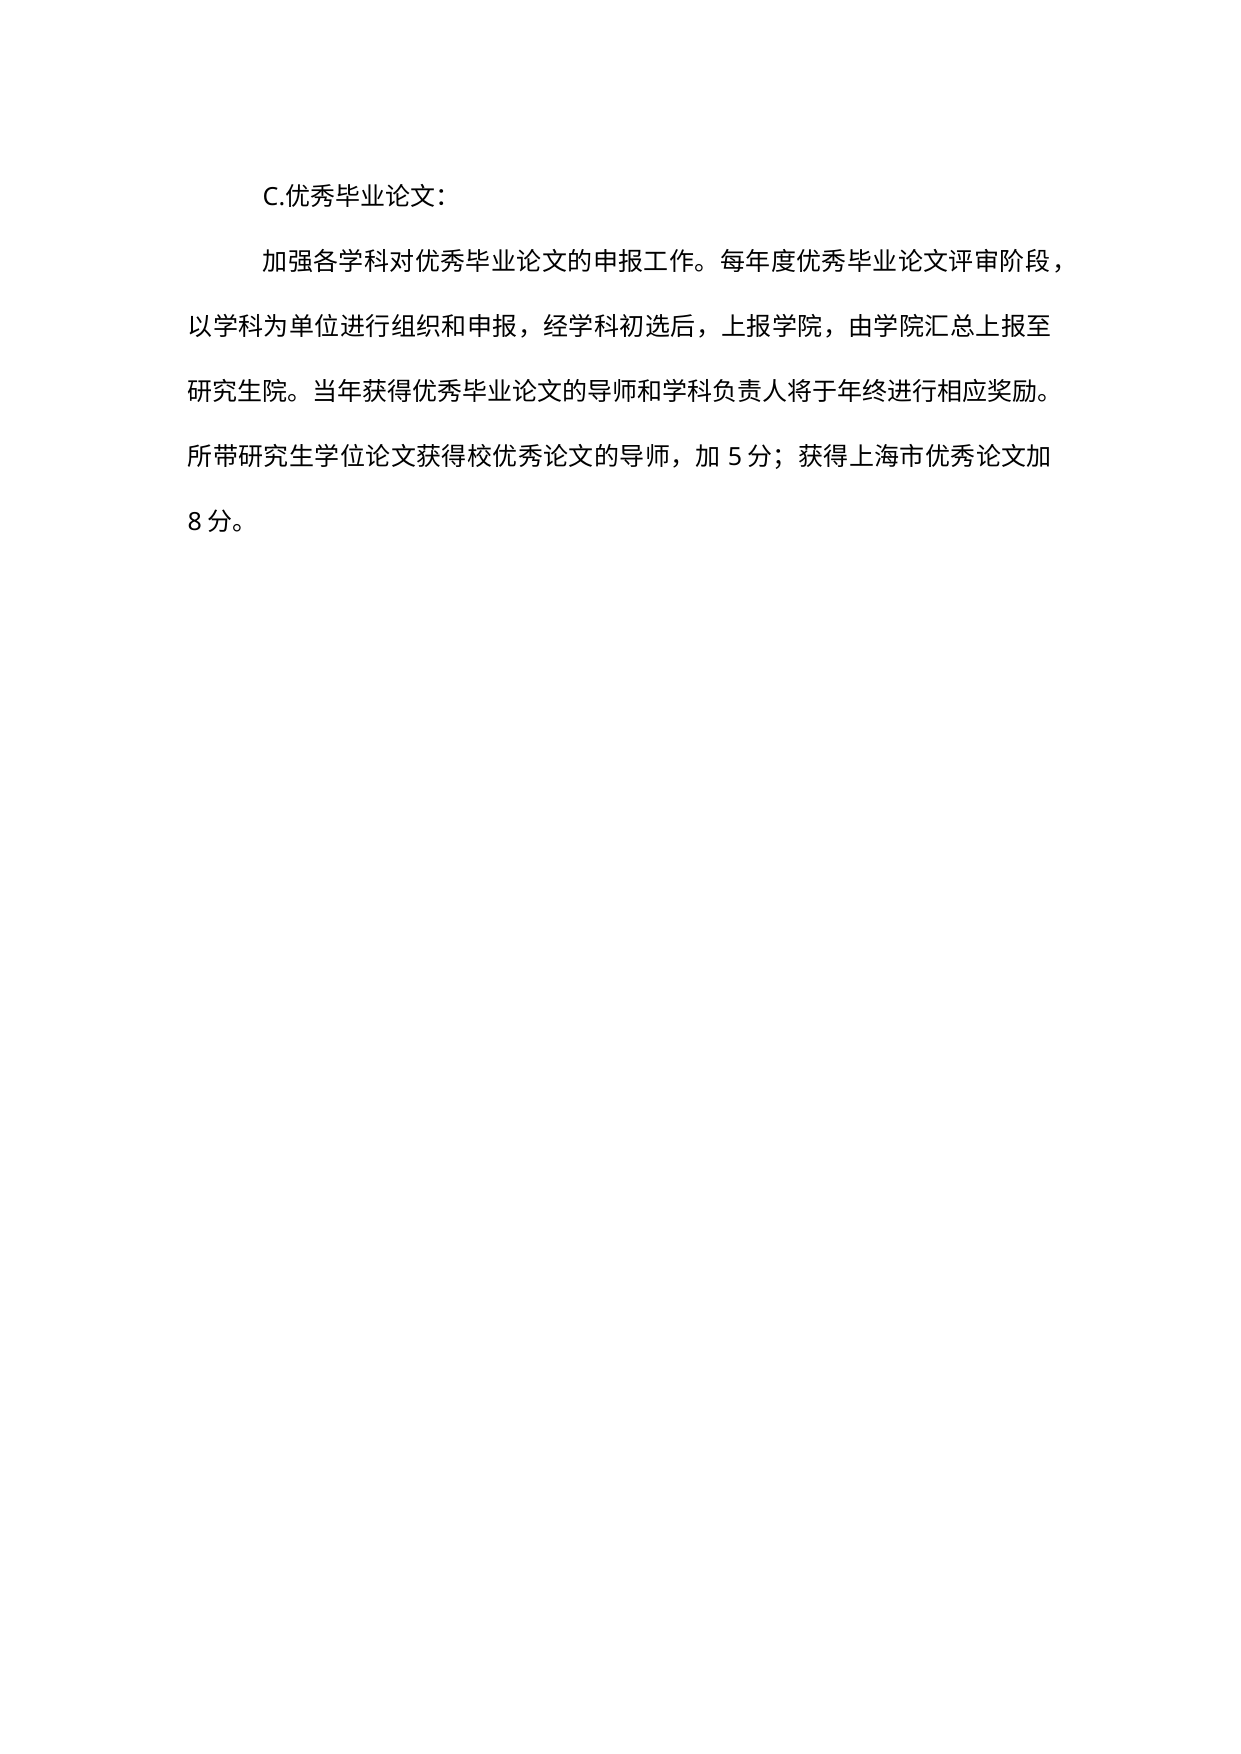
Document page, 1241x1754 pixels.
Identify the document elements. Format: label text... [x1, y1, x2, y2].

list 加强各学科对优秀毕业论文的申报工作。每年度优秀毕业论文评审阶段，以学科为单位进行组织和申报，经学科初选后，上报学院，由学院汇总上报至研究生院。当年获得优秀毕业论文的导师和学科负责人将于年终进行相应奖励。 [187, 227, 1053, 422]
text 所带研究生学位论文获得校优秀论文的导师，加5分；获得上海市优秀论文加8分。 [187, 422, 1053, 552]
list C.优秀毕业论文： [187, 162, 1053, 227]
